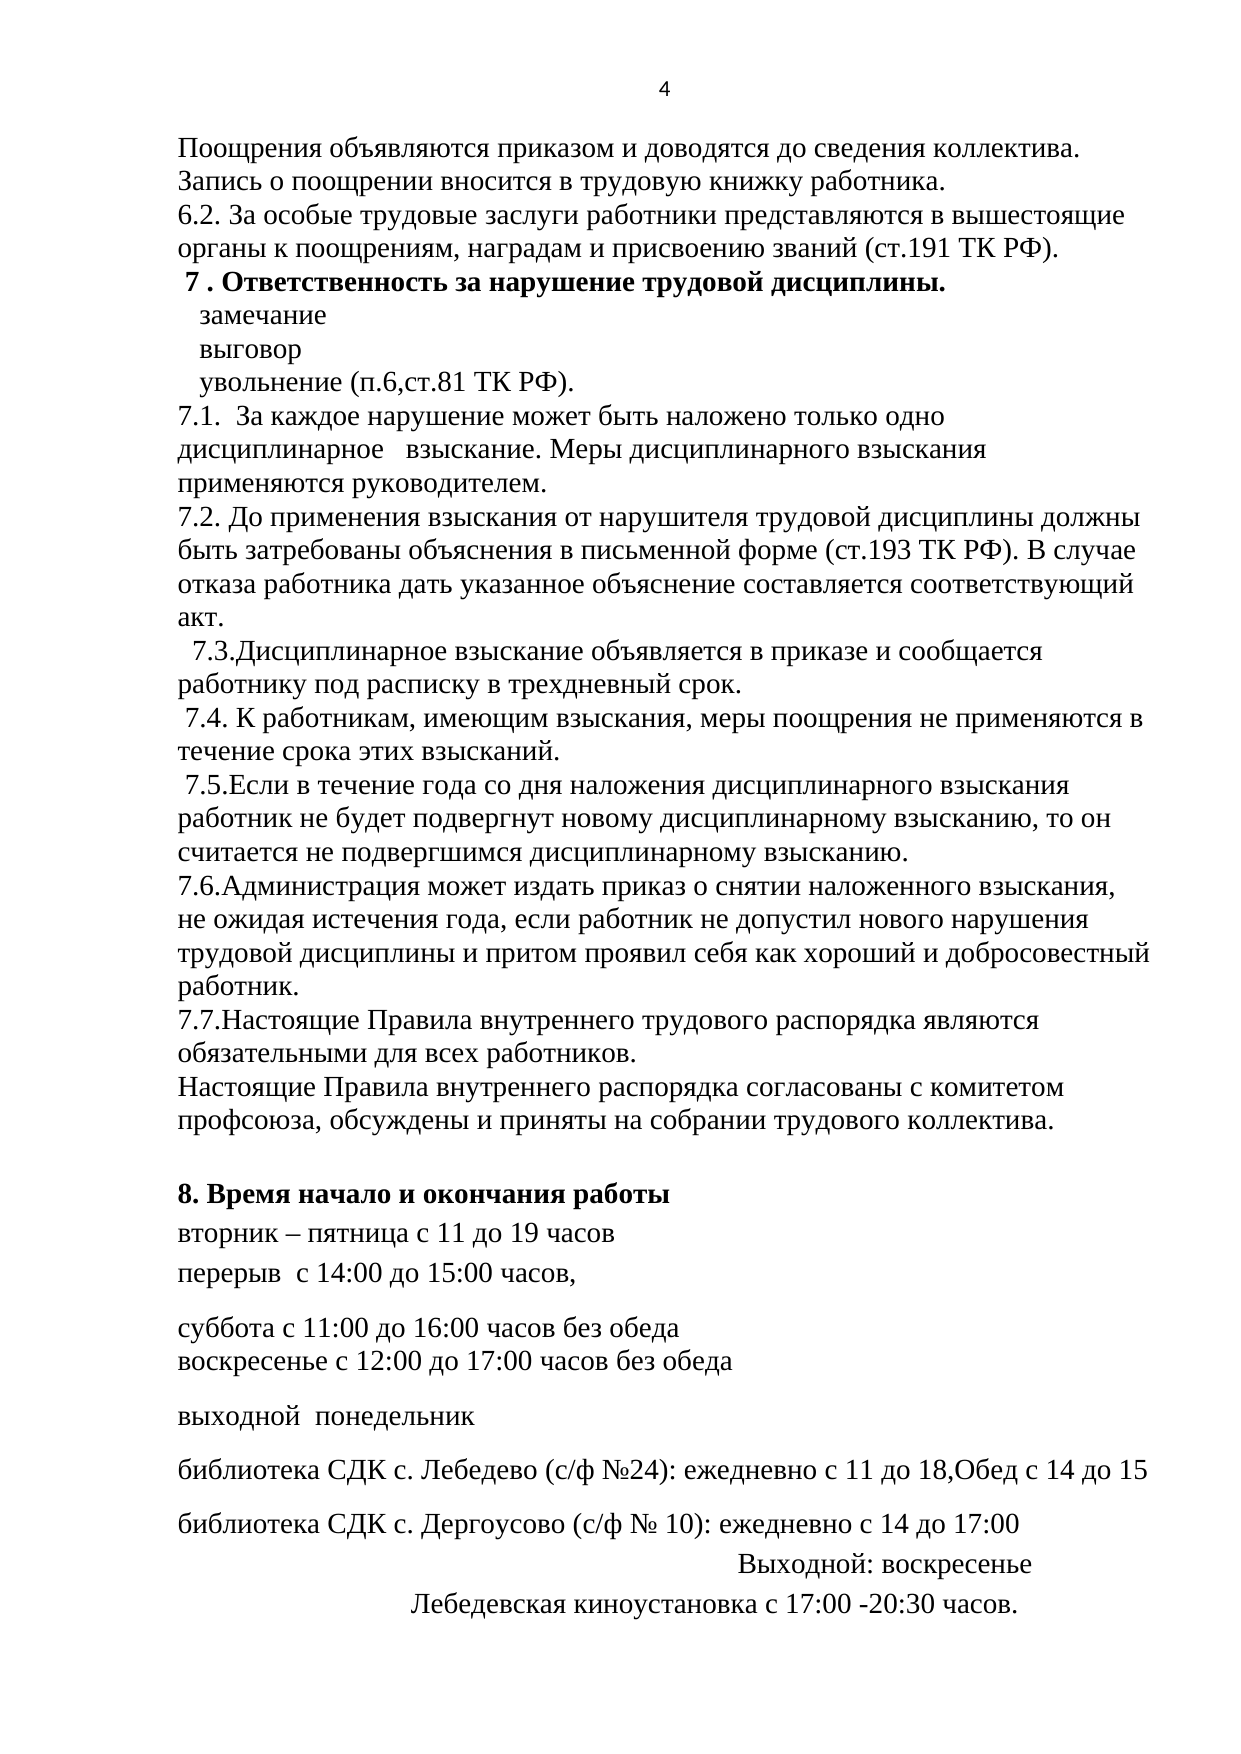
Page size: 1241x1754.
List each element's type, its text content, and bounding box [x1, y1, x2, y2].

text Поощрения объявляются приказом и доводятся до сведения коллектива. Запись о поощрении вносится в трудовую книжку работника. [177, 130, 1152, 197]
text 7.2. До применения взыскания от нарушителя трудовой дисциплины должны быть затребованы объяснения в письменной форме (ст.193 ТК РФ). В случае отказа работника дать указанное объяснение составляется соответствующий акт. [177, 499, 1152, 633]
text библиотека СДК с. Лебедево (с/ф №24): ежедневно с 11 до 18,Обед с 14 до 15 [177, 1452, 1152, 1486]
text 6.2. За особые трудовые заслуги работники представляются в вышестоящие органы к поощрениям, наградам и присвоению званий (ст.191 ТК РФ). [177, 197, 1152, 264]
text выговор [177, 331, 1152, 364]
text 7.5.Если в течение года со дня наложения дисциплинарного взыскания работник не будет подвергнут новому дисциплинарному взысканию, то он считается не подвергшимся дисциплинарному взысканию. [177, 767, 1152, 868]
subtitle вторник – пятница с 11 до 19 часов [177, 1216, 1152, 1249]
text 7.6.Администрация может издать приказ о снятии наложенного взыскания, не ожидая истечения года, если работник не допустил нового нарушения трудовой дисциплины и притом проявил себя как хороший и добросовестный работник. [177, 868, 1152, 1002]
subtitle Лебедевская киноустановка с 17:00 -20:30 часов. [177, 1586, 1152, 1619]
text 7.7.Настоящие Правила внутреннего трудового распорядка являются обязательными для всех работников. [177, 1002, 1152, 1069]
text 7.1. За каждое нарушение может быть наложено только одно дисциплинарное взыскание. Меры дисциплинарного взыскания применяются руководителем. [177, 398, 1152, 499]
text 7.3.Дисциплинарное взыскание объявляется в приказе и сообщается работнику под расписку в трехдневный срок. [177, 633, 1152, 700]
text увольнение (п.6,ст.81 ТК РФ). [177, 364, 1152, 398]
subtitle библиотека СДК с. Дергоусово (с/ф № 10): ежедневно с 14 до 17:00 [177, 1506, 1152, 1540]
text выходной понедельник [177, 1398, 1152, 1431]
text 7 . Ответственность за нарушение трудовой дисциплины. [177, 264, 1152, 297]
text перерыв с 14:00 до 15:00 часов, [177, 1255, 1152, 1289]
text суббота с 11:00 до 16:00 часов без обеда воскресенье с 12:00 до 17:00 часов без обеда [177, 1310, 1152, 1377]
text 7.4. К работникам, имеющим взыскания, меры поощрения не применяются в течение срока этих взысканий. [177, 700, 1152, 767]
text Настоящие Правила внутреннего распорядка согласованы с комитетом профсоюза, обсуждены и приняты на собрании трудового коллектива. [177, 1069, 1152, 1136]
subtitle Выходной: воскресенье [177, 1546, 1152, 1580]
text замечание [177, 297, 1152, 331]
subtitle 8. Время начало и окончания работы [177, 1176, 1152, 1209]
